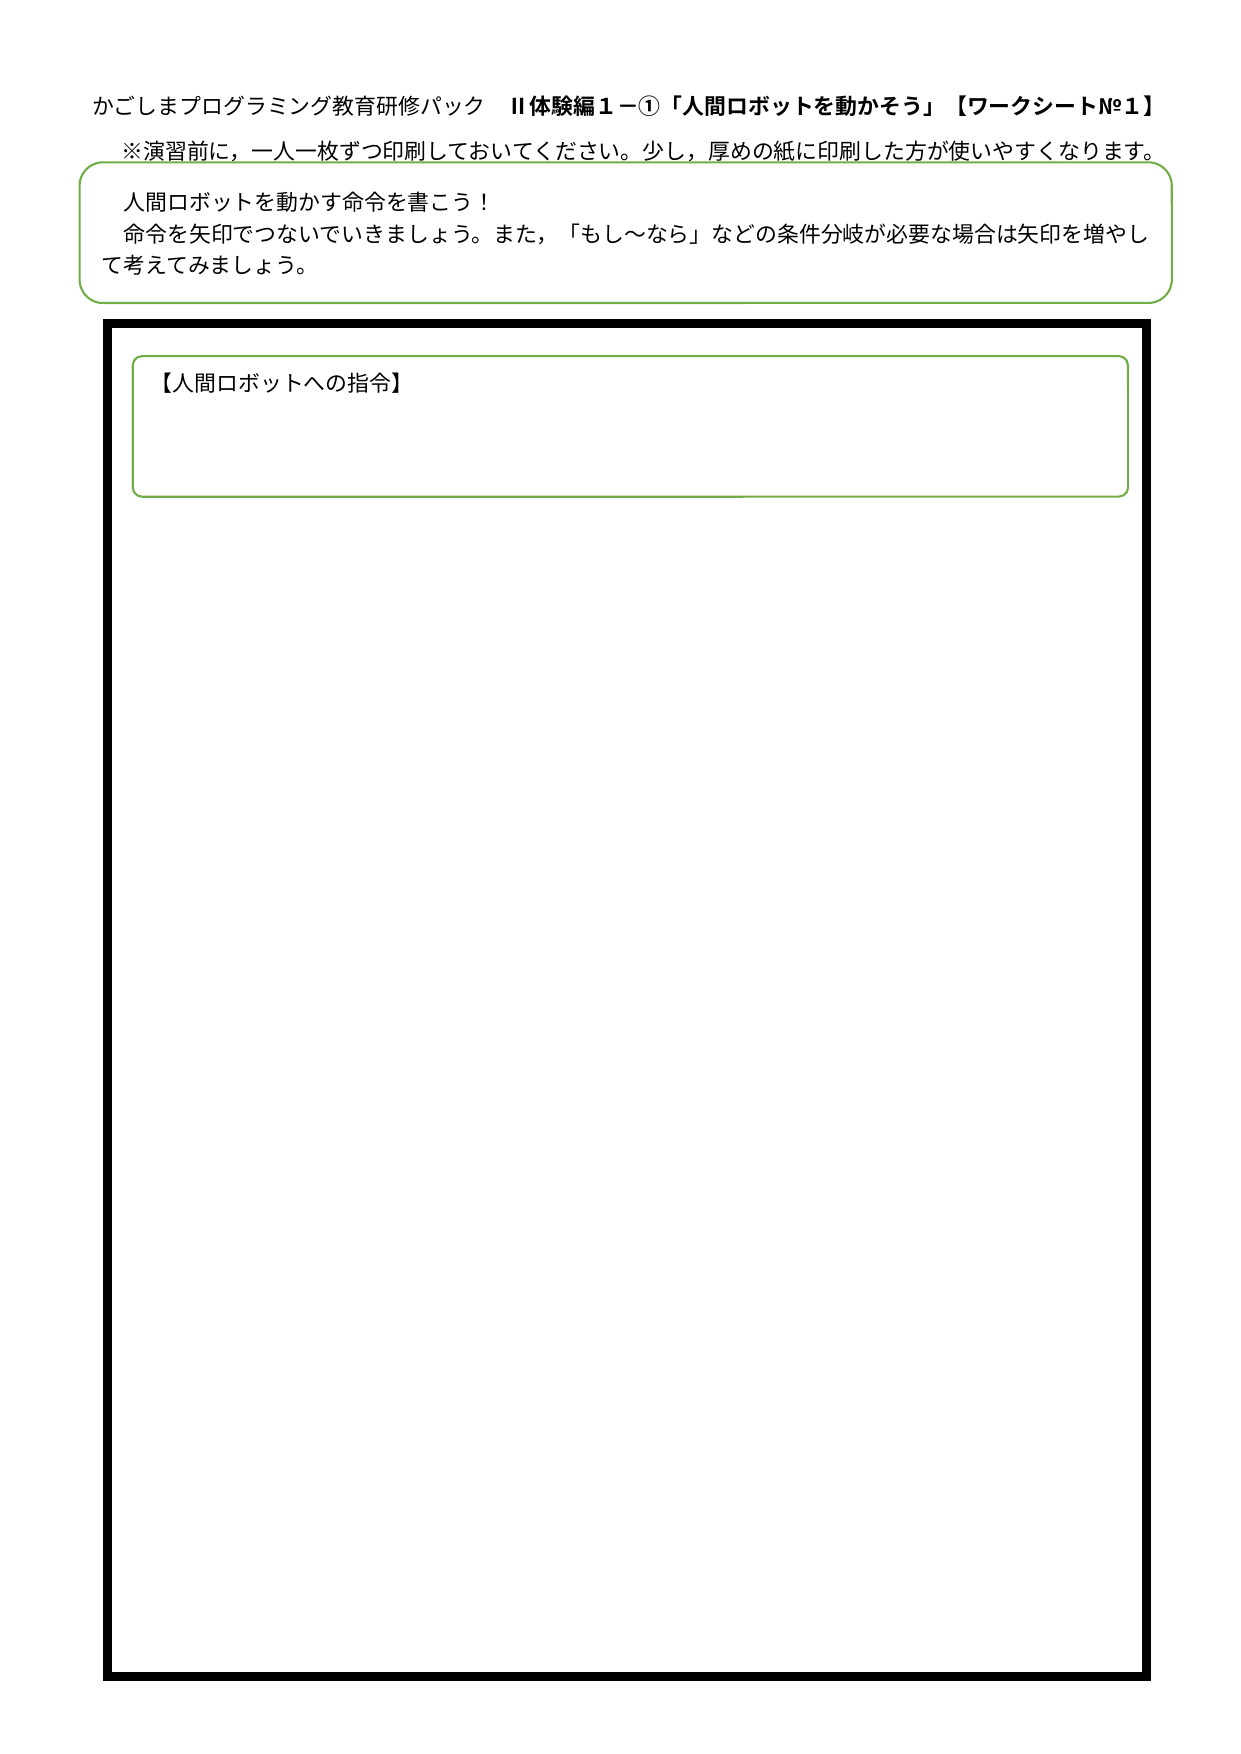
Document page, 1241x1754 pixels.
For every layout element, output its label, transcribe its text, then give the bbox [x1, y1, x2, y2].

text ※演習前に，一人一枚ずつ印刷しておいてください。少し，厚めの紙に印刷した方が使いやすくなります。 [75, 131, 1165, 168]
